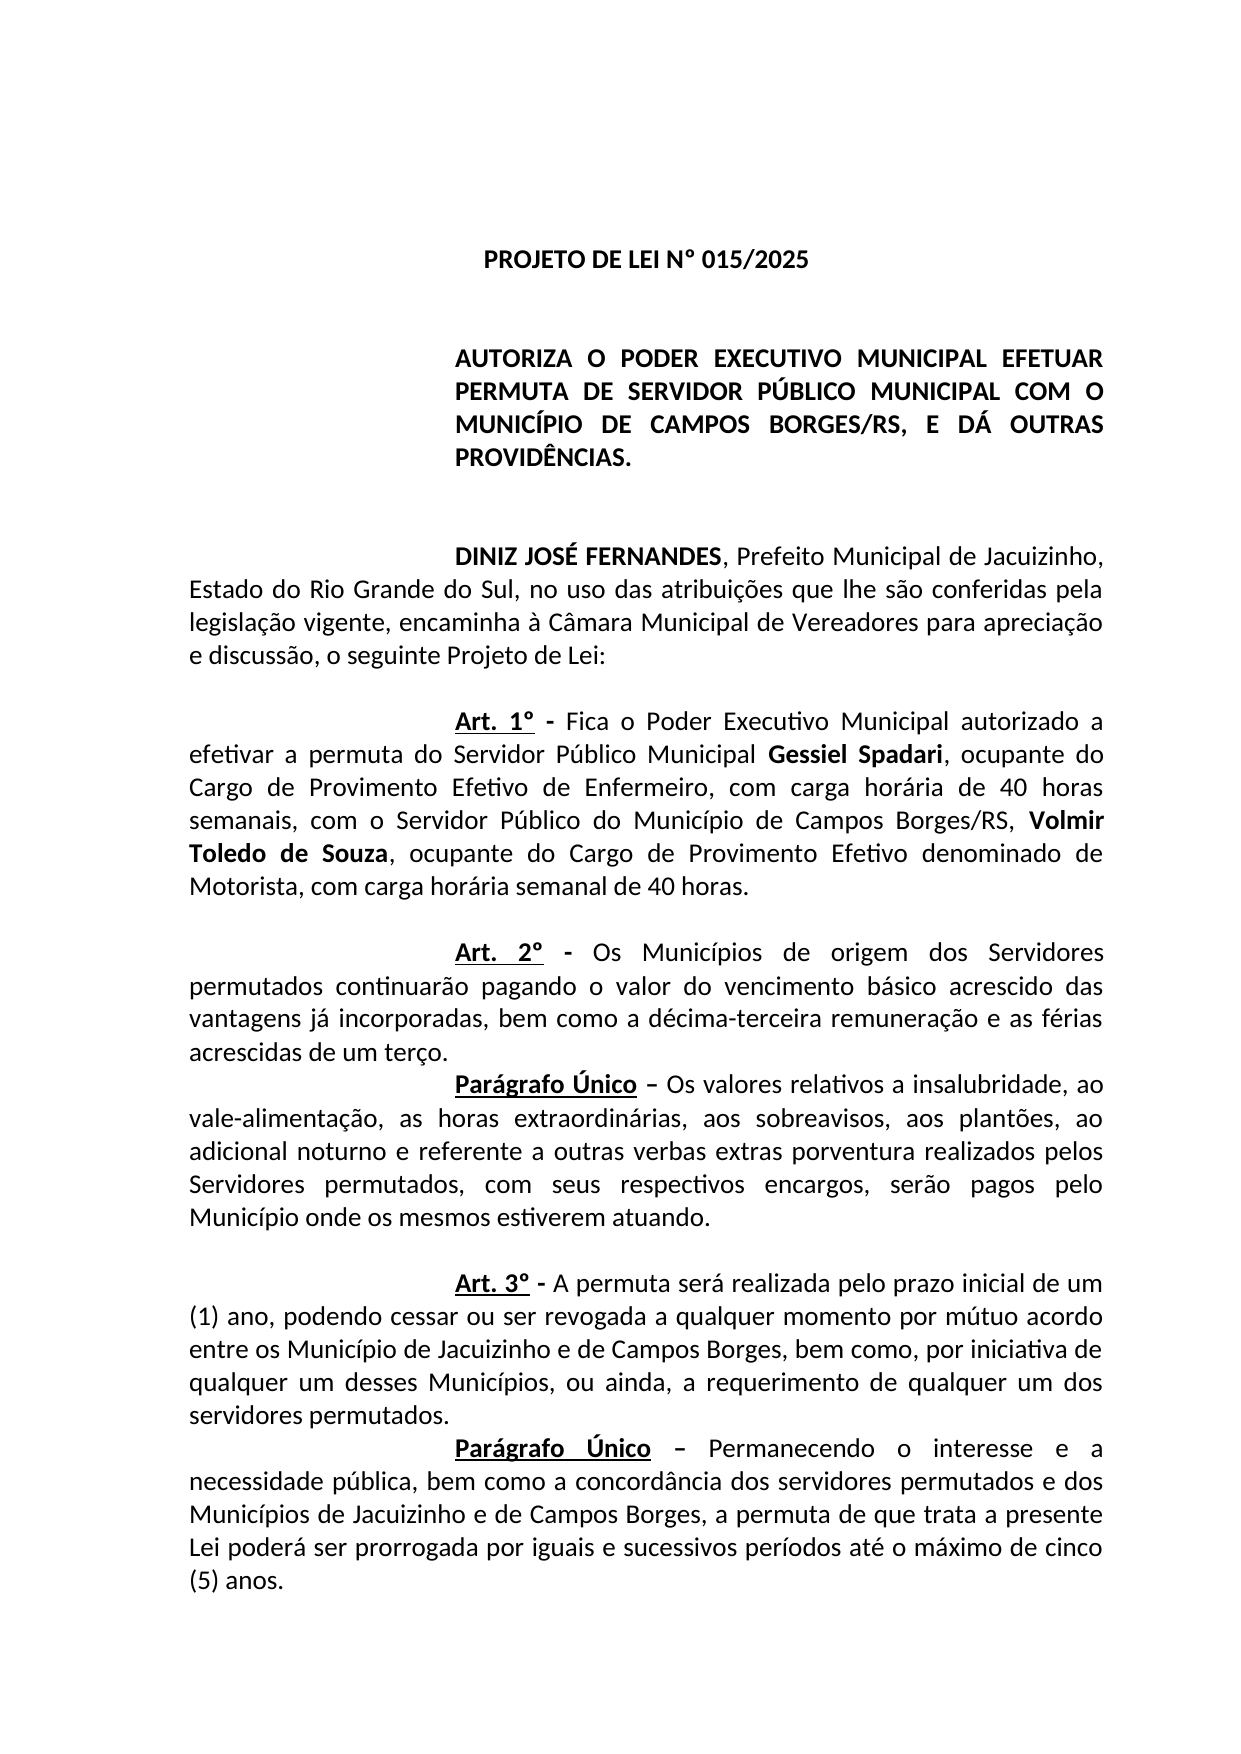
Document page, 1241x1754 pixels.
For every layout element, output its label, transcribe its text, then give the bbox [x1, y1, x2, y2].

text DINIZ JOSÉ FERNANDES, Prefeito Municipal de Jacuizinho, Estado do Rio Grande do Sul, no uso das atribuições que lhe são conferidas pela legislação vigente, encaminha à Câmara Municipal de Vereadores para apreciação e discussão, o seguinte Projeto de Lei: [189, 539, 1104, 671]
text PROJETO DE LEI Nº 015/2025 [189, 242, 1104, 275]
text AUTORIZA O PODER EXECUTIVO MUNICIPAL EFETUAR PERMUTA DE SERVIDOR PÚBLICO MUNICIPAL COM O MUNICÍPIO DE CAMPOS BORGES/RS, E DÁ OUTRAS PROVIDÊNCIAS. [455, 341, 1104, 473]
text Art. 3º - A permuta será realizada pelo prazo inicial de um (1) ano, podendo cessar ou ser revogada a qualquer momento por mútuo acordo entre os Município de Jacuizinho e de Campos Borges, bem como, por iniciativa de qualquer um desses Municípios, ou ainda, a requerimento de qualquer um dos servidores permutados. [189, 1266, 1104, 1431]
text Art. 2º - Os Municípios de origem dos Servidores permutados continuarão pagando o valor do vencimento básico acrescido das vantagens já incorporadas, bem como a décima-terceira remuneração e as férias acrescidas de um terço. [189, 936, 1104, 1068]
text Parágrafo Único – Permanecendo o interesse e a necessidade pública, bem como a concordância dos servidores permutados e dos Municípios de Jacuizinho e de Campos Borges, a permuta de que trata a presente Lei poderá ser prorrogada por iguais e sucessivos períodos até o máximo de cinco (5) anos. [189, 1431, 1104, 1596]
text Art. 1º - Fica o Poder Executivo Municipal autorizado a efetivar a permuta do Servidor Público Municipal Gessiel Spadari, ocupante do Cargo de Provimento Efetivo de Enfermeiro, com carga horária de 40 horas semanais, com o Servidor Público do Município de Campos Borges/RS, Volmir Toledo de Souza, ocupante do Cargo de Provimento Efetivo denominado de Motorista, com carga horária semanal de 40 horas. [189, 704, 1104, 903]
text Parágrafo Único – Os valores relativos a insalubridade, ao vale-alimentação, as horas extraordinárias, aos sobreavisos, aos plantões, ao adicional noturno e referente a outras verbas extras porventura realizados pelos Servidores permutados, com seus respectivos encargos, serão pagos pelo Município onde os mesmos estiverem atuando. [189, 1068, 1104, 1233]
